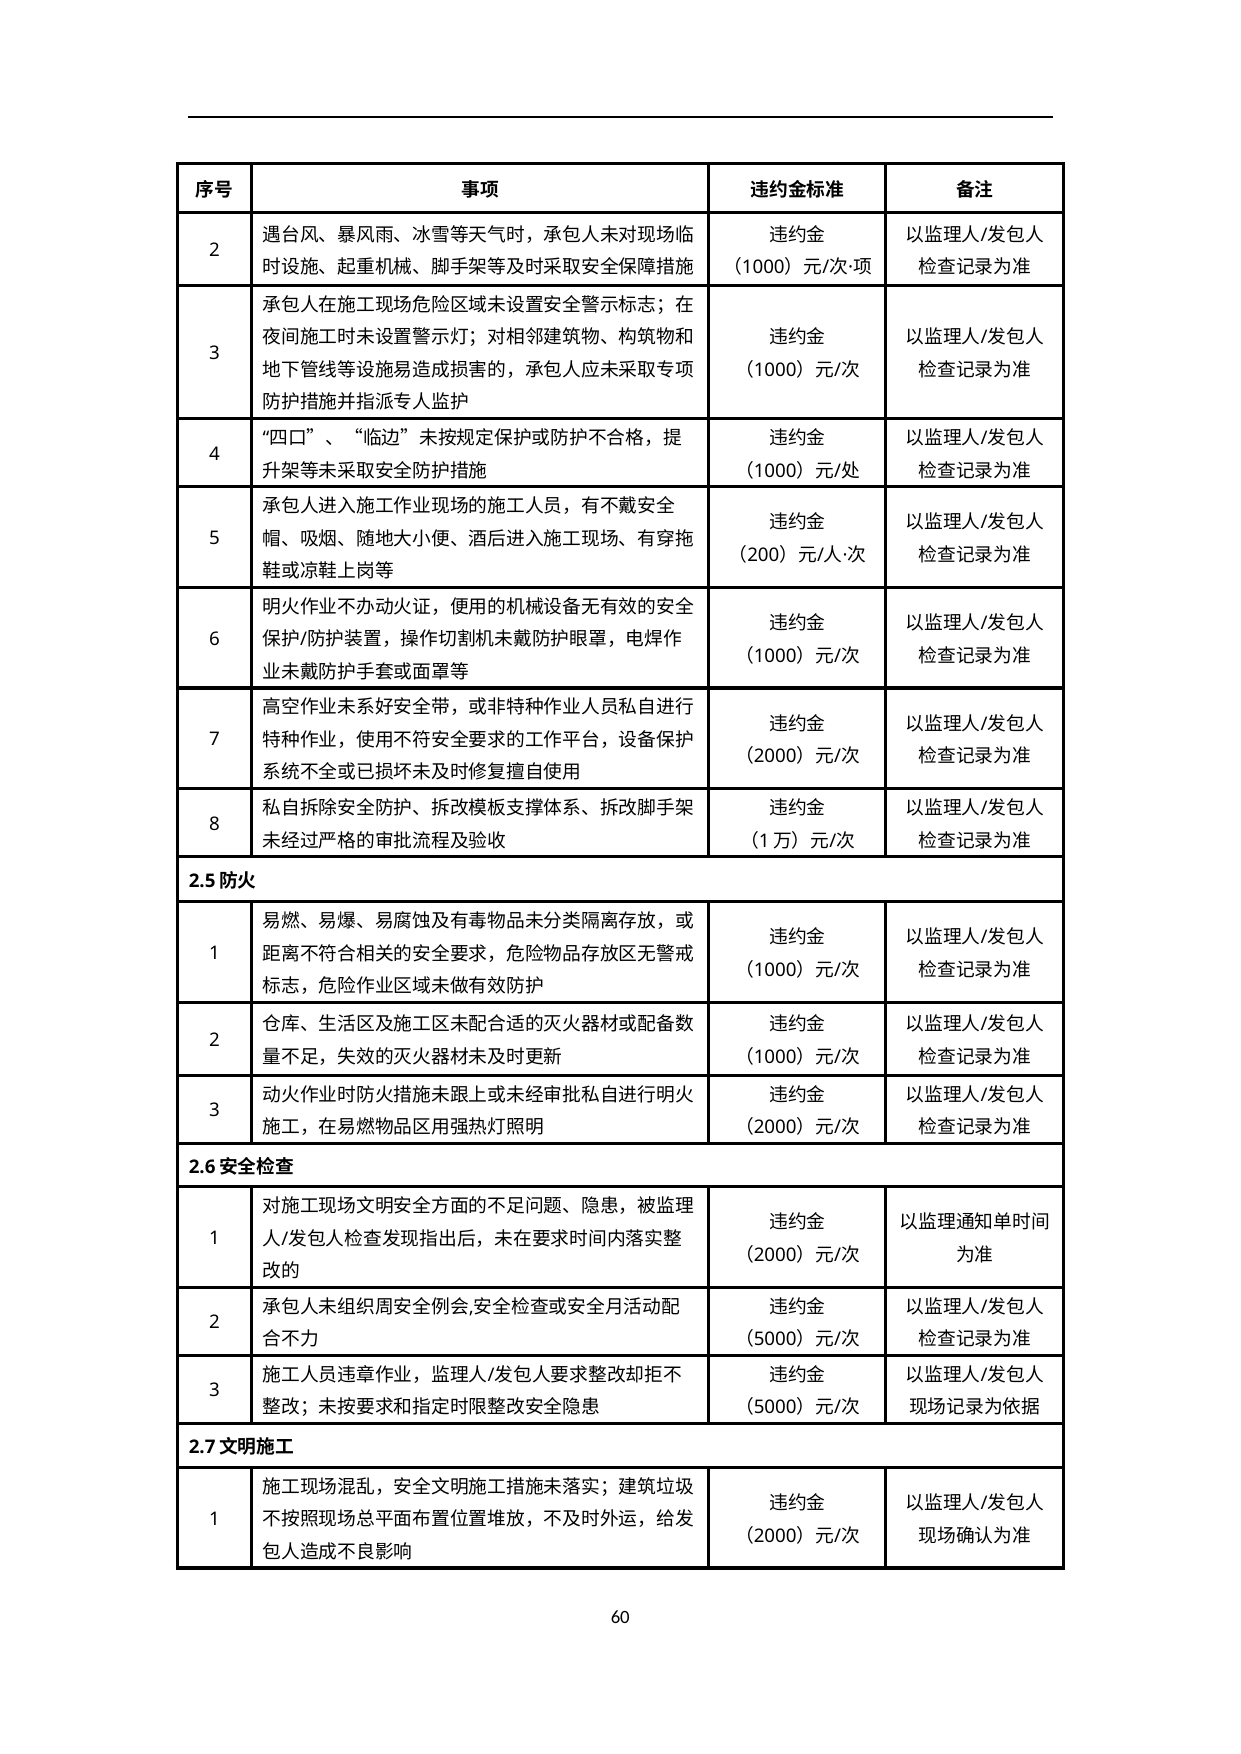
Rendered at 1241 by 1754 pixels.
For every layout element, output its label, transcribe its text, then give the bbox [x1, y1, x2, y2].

table_cell 仓库、生活区及施工区未配合适的灭火器材或配备数量不足，失效的灭火器材未及时更新 [253, 1004, 707, 1074]
table_cell 违约金 （1000）元/处 [710, 420, 884, 485]
table_cell 以监理人/发包人现场确认为准 [887, 1469, 1062, 1566]
table_cell 以监理人/发包人检查记录为准 [887, 1077, 1062, 1142]
table_cell 6 [179, 589, 250, 686]
table_cell 1 [179, 903, 250, 1001]
table_cell 以监理人/发包人现场记录为依据 [887, 1357, 1062, 1422]
table_cell 以监理人/发包人检查记录为准 [887, 214, 1062, 284]
table_cell 私自拆除安全防护、拆改模板支撑体系、拆改脚手架未经过严格的审批流程及验收 [253, 790, 707, 855]
table_cell 易燃、易爆、易腐蚀及有毒物品未分类隔离存放，或距离不符合相关的安全要求，危险物品存放区无警戒标志，危险作业区域未做有效防护 [253, 903, 707, 1001]
table_cell 3 [179, 1357, 250, 1422]
table_cell 违约金 （2000）元/次 [710, 1469, 884, 1566]
table_cell 2 [179, 1004, 250, 1074]
table_cell 高空作业未系好安全带，或非特种作业人员私自进行特种作业，使用不符安全要求的工作平台，设备保护系统不全或已损坏未及时修复擅自使用 [253, 690, 707, 787]
table_cell 对施工现场文明安全方面的不足问题、隐患，被监理人/发包人检查发现指出后，未在要求时间内落实整改的 [253, 1188, 707, 1286]
table_cell 以监理人/发包人检查记录为准 [887, 420, 1062, 485]
table_cell 承包人进入施工作业现场的施工人员，有不戴安全帽、吸烟、随地大小便、酒后进入施工现场、有穿拖鞋或凉鞋上岗等 [253, 488, 707, 586]
table_header 违约金标准 [710, 165, 884, 211]
table_cell 违约金 （1000）元/次 [710, 903, 884, 1001]
table_cell 2.7文明施工 [179, 1425, 1062, 1466]
table_cell 施工人员违章作业，监理人/发包人要求整改却拒不整改；未按要求和指定时限整改安全隐患 [253, 1357, 707, 1422]
table_cell 1 [179, 1469, 250, 1566]
table_cell 7 [179, 690, 250, 787]
table_cell 2 [179, 214, 250, 284]
table_cell 8 [179, 790, 250, 855]
table_cell 2.5防火 [179, 858, 1062, 900]
table_cell 2 [179, 1289, 250, 1354]
table_cell 动火作业时防火措施未跟上或未经审批私自进行明火施工，在易燃物品区用强热灯照明 [253, 1077, 707, 1142]
table_cell 违约金 （5000）元/次 [710, 1357, 884, 1422]
table_cell 明火作业不办动火证，便用的机械设备无有效的安全保护/防护装置，操作切割机未戴防护眼罩，电焊作业未戴防护手套或面罩等 [253, 589, 707, 686]
table_cell 3 [179, 287, 250, 417]
table_cell 违约金 （1万）元/次 [710, 790, 884, 855]
table_cell 违约金 （1000）元/次·项 [710, 214, 884, 284]
table_cell “四口”、“临边”未按规定保护或防护不合格，提升架等未采取安全防护措施 [253, 420, 707, 485]
table_cell 以监理人/发包人检查记录为准 [887, 589, 1062, 686]
table_cell 违约金 （5000）元/次 [710, 1289, 884, 1354]
table_cell 违约金 （1000）元/次 [710, 1004, 884, 1074]
table_cell 违约金 （2000）元/次 [710, 1188, 884, 1286]
table_cell 承包人未组织周安全例会,安全检查或安全月活动配合不力 [253, 1289, 707, 1354]
table_cell 以监理人/发包人检查记录为准 [887, 488, 1062, 586]
table_header 事项 [253, 165, 707, 211]
table_cell 违约金 （1000）元/次 [710, 287, 884, 417]
table_cell 2.6安全检查 [179, 1145, 1062, 1185]
table_cell 4 [179, 420, 250, 485]
table_cell 违约金 （1000）元/次 [710, 589, 884, 686]
table_cell 3 [179, 1077, 250, 1142]
table_cell 以监理人/发包人检查记录为准 [887, 1004, 1062, 1074]
table_header 备注 [887, 165, 1062, 211]
table_cell 违约金 （2000）元/次 [710, 690, 884, 787]
table_cell 以监理人/发包人检查记录为准 [887, 790, 1062, 855]
table_cell 遇台风、暴风雨、冰雪等天气时，承包人未对现场临时设施、起重机械、脚手架等及时采取安全保障措施 [253, 214, 707, 284]
table_cell 承包人在施工现场危险区域未设置安全警示标志；在夜间施工时未设置警示灯；对相邻建筑物、构筑物和地下管线等设施易造成损害的，承包人应未采取专项防护措施并指派专人监护 [253, 287, 707, 417]
table_cell 5 [179, 488, 250, 586]
table_cell 施工现场混乱，安全文明施工措施未落实；建筑垃圾不按照现场总平面布置位置堆放，不及时外运，给发包人造成不良影响 [253, 1469, 707, 1566]
table_header 序号 [179, 165, 250, 211]
table_cell 违约金 （2000）元/次 [710, 1077, 884, 1142]
table_cell 以监理人/发包人检查记录为准 [887, 1289, 1062, 1354]
table_cell 以监理人/发包人检查记录为准 [887, 690, 1062, 787]
table_cell 违约金 （200）元/人·次 [710, 488, 884, 586]
table_cell 以监理人/发包人检查记录为准 [887, 287, 1062, 417]
table_cell 以监理人/发包人检查记录为准 [887, 903, 1062, 1001]
table_cell 以监理通知单时间为准 [887, 1188, 1062, 1286]
table_cell 1 [179, 1188, 250, 1286]
